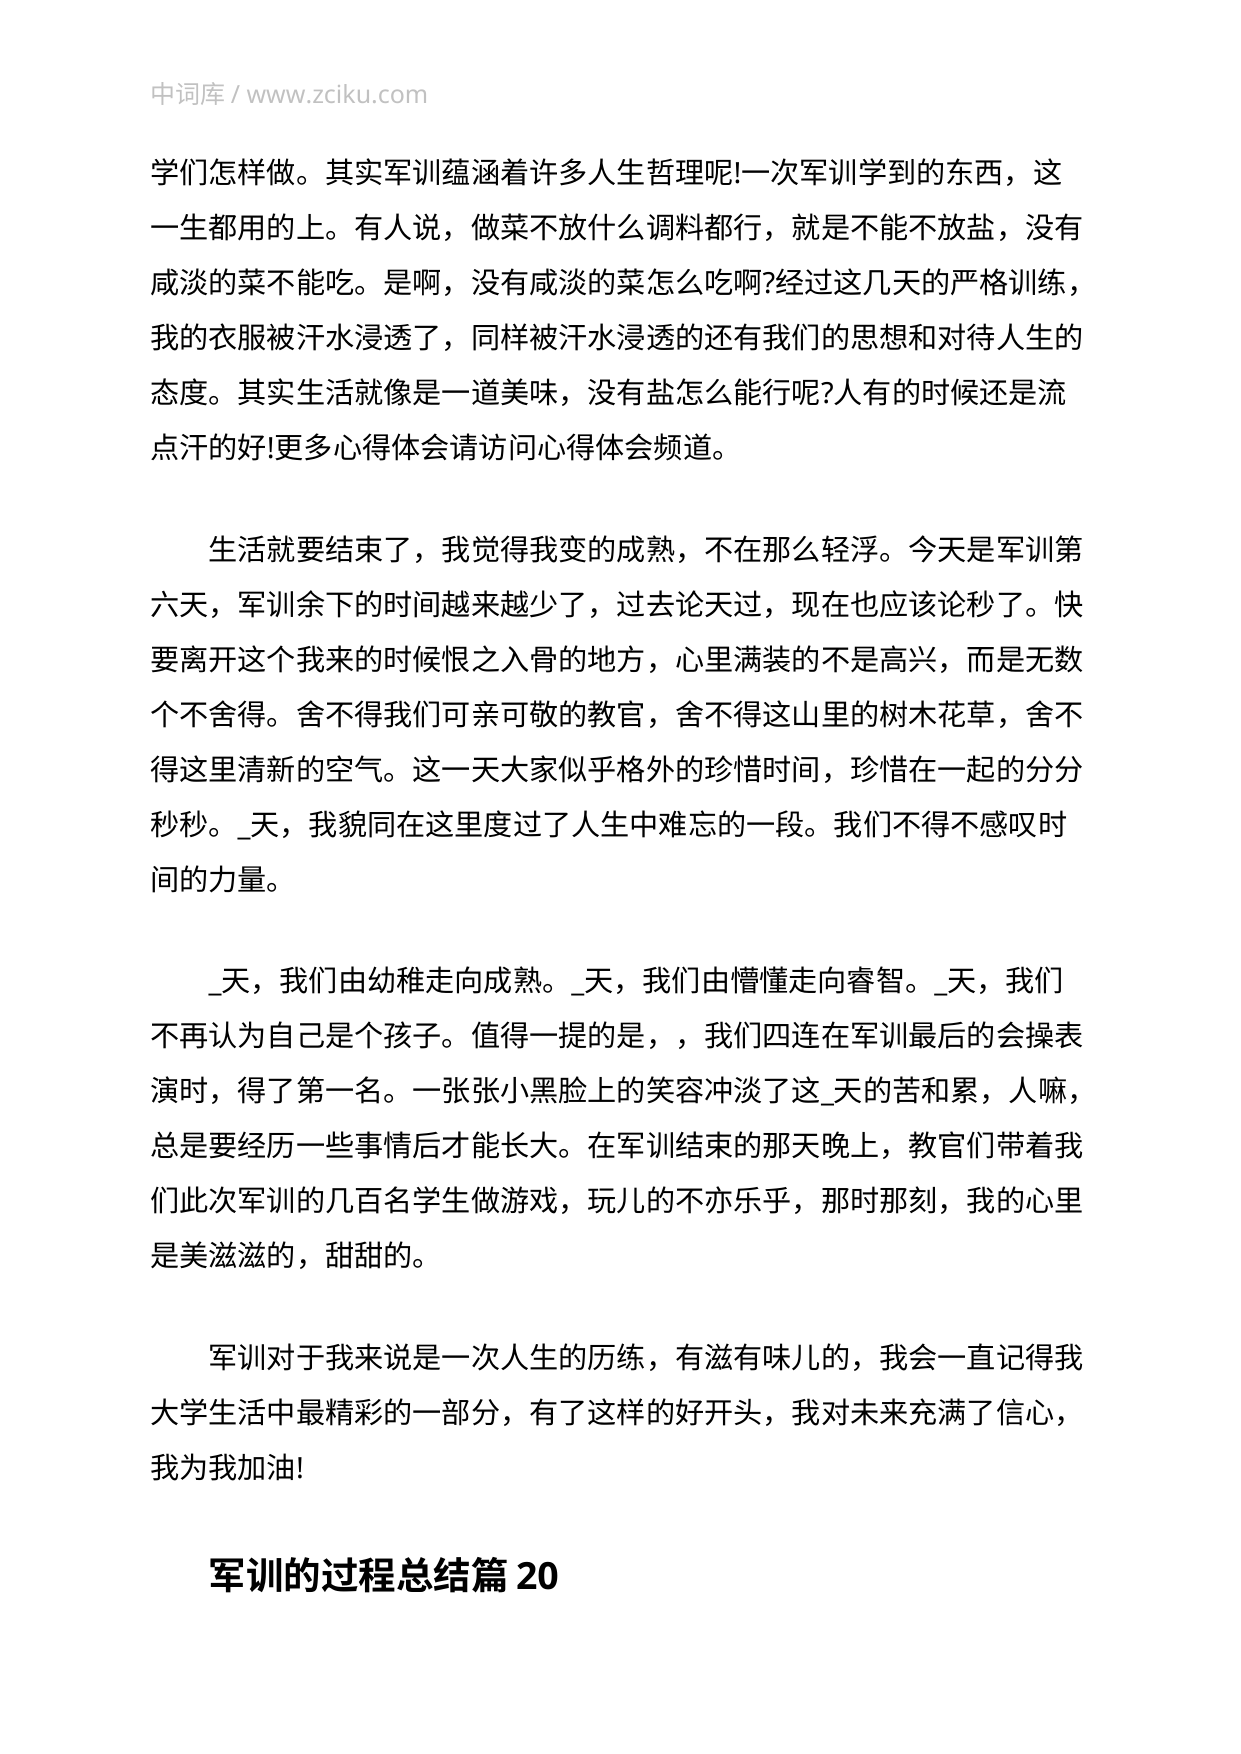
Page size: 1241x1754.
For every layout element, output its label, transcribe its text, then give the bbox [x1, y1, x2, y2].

text 军训对于我来说是一次人生的历练，有滋有味儿的，我会一直记得我大学生活中最精彩的一部分，有了这样的好开头，我对未来充满了信心，我为我加油! [150, 1334, 1090, 1487]
text 军训的过程总结篇20 [150, 1546, 1090, 1601]
text 生活就要结束了，我觉得我变的成熟，不在那么轻浮。今天是军训第六天，军训余下的时间越来越少了，过去论天过，现在也应该论秒了。快要离开这个我来的时候恨之入骨的地方，心里满装的不是高兴，而是无数个不舍得。舍不得我们可亲可敬的教官，舍不得这山里的树木花草，舍不得这里清新的空气。这一天大家似乎格外的珍惜时间，珍惜在一起的分分秒秒。_天，我貌同在这里度过了人生中难忘的一段。我们不得不感叹时间的力量。 [150, 527, 1090, 898]
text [150, 150, 1090, 467]
text _天，我们由幼稚走向成熟。_天，我们由懵懂走向睿智。_天，我们不再认为自己是个孩子。值得一提的是，，我们四连在军训最后的会操表演时，得了第一名。一张张小黑脸上的笑容冲淡了这_天的苦和累，人嘛，总是要经历一些事情后才能长大。在军训结束的那天晚上，教官们带着我们此次军训的几百名学生做游戏，玩儿的不亦乐乎，那时那刻，我的心里是美滋滋的，甜甜的。 [150, 958, 1090, 1275]
